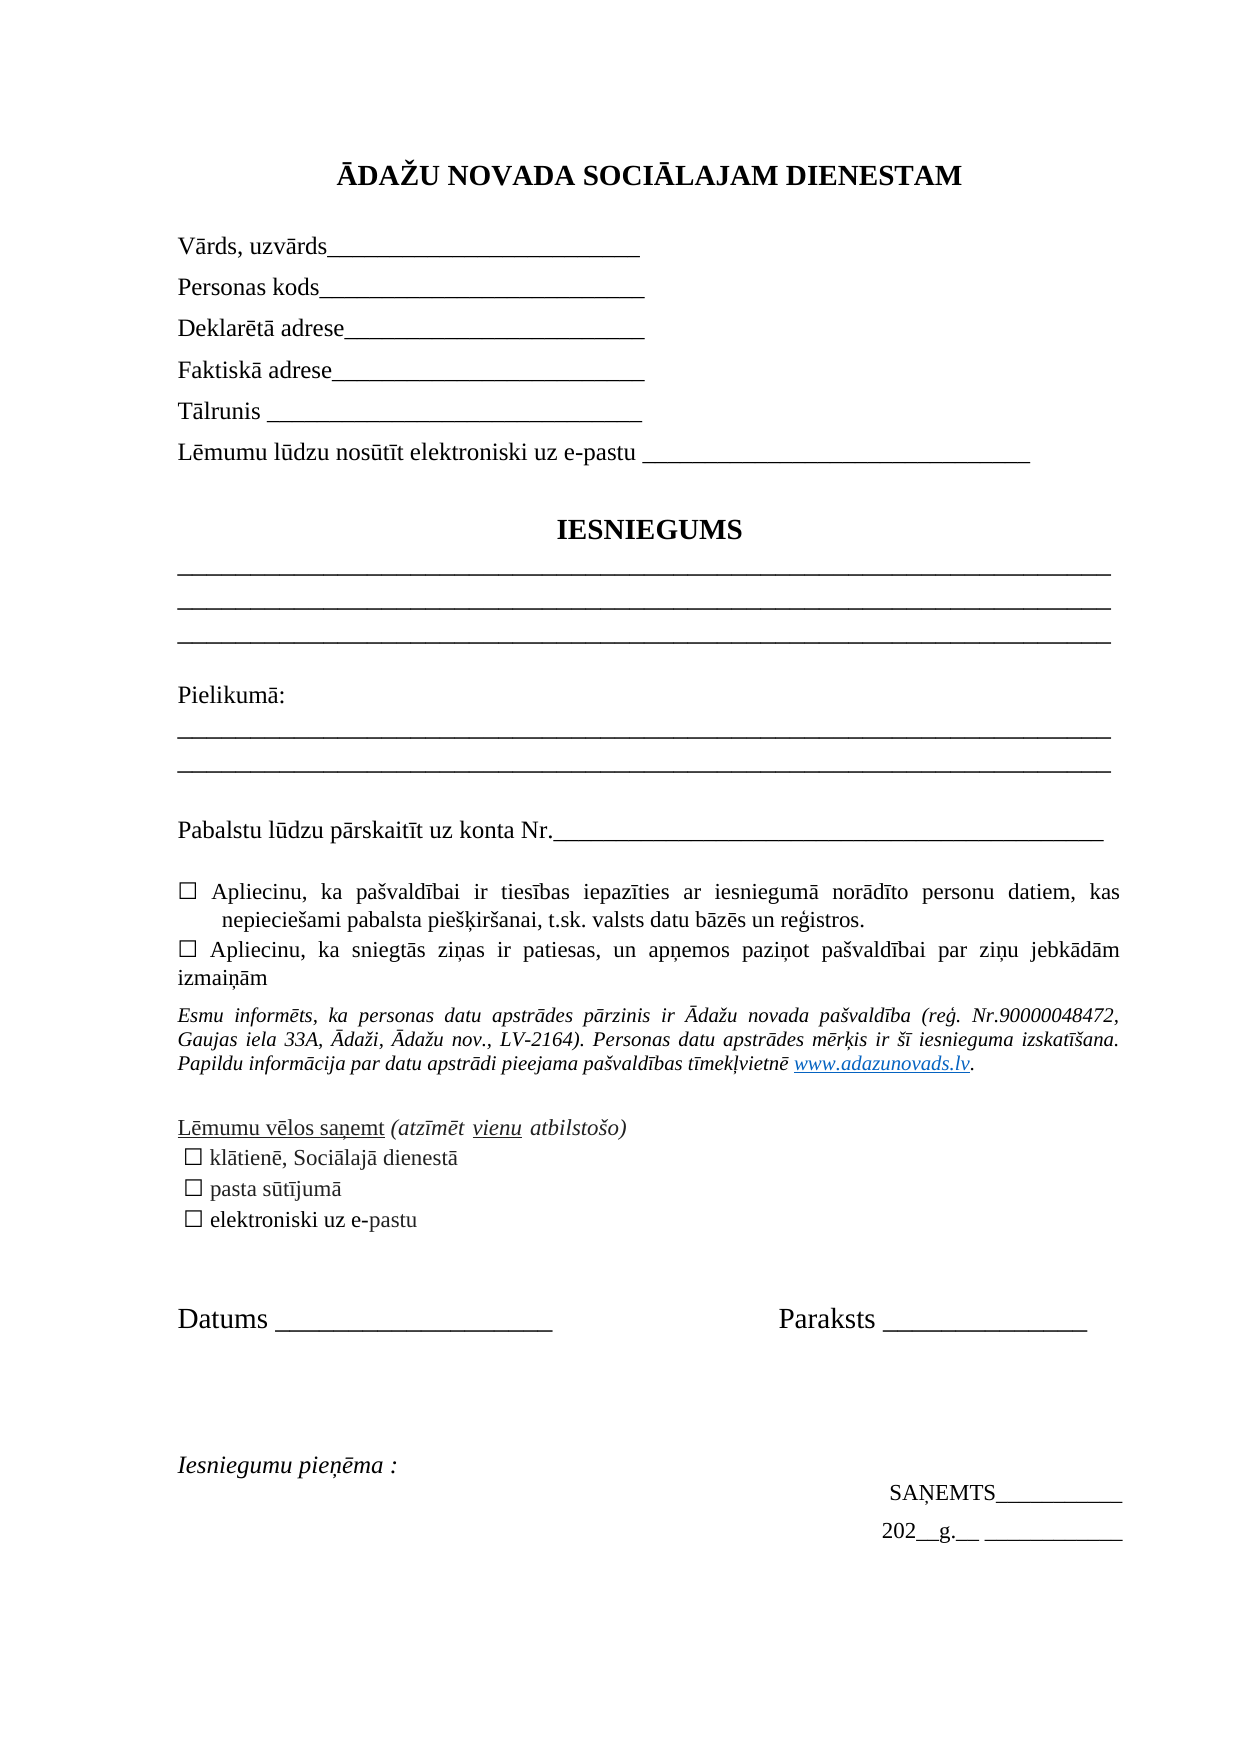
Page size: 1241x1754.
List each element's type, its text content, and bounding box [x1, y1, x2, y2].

text ☐ pasta sūtījumā [177, 1172, 1122, 1203]
text ☐ Apliecinu, ka pašvaldībai ir tiesības iepazīties ar iesniegumā norādīto personu datiem, kas nepieciešami pabalsta piešķiršanai, t.sk. valsts datu bāzēs un reģistros. [177, 875, 1122, 933]
text ☐ Apliecinu, ka sniegtās ziņas ir patiesas, un apņemos paziņot pašvaldībai par ziņu jebkādām izmaiņām [177, 933, 1122, 991]
text ________________________________________________________________________________________________________________________________________________________________________________________________ [177, 546, 1122, 646]
text SAŅEMTS___________ [177, 1478, 1122, 1505]
text Deklarētā adrese________________________ [177, 313, 1122, 342]
text Tālrunis ______________________________ [177, 396, 1122, 425]
text ________________________________________________________________ [177, 742, 1122, 776]
text Esmu informēts, ka personas datu apstrādes pārzinis ir Ādažu novada pašvaldība (reģ. Nr.90000048472, Gaujas iela 33A, Ādaži, Ādažu nov., LV-2164). Personas datu apstrādes mērķis ir šī iesnieguma izskatīšana. Papildu informācija par datu apstrādi pieejama pašvaldības tīmekļvietnē www.adazunovads.lv. [177, 1003, 1122, 1075]
text Iesniegumu pieņēma : [177, 1450, 1122, 1478]
text ĀDAŽU NOVADA SOCIĀLAJAM DIENESTAM [177, 158, 1122, 191]
text ☐ klātienē, Sociālajā dienestā [177, 1140, 1122, 1172]
text Lēmumu lūdzu nosūtīt elektroniski uz e-pastu _______________________________ [177, 437, 1122, 466]
text ________________________________________________________________ [177, 708, 1122, 742]
text Pielikumā: [177, 680, 1122, 708]
text IESNIEGUMS [177, 512, 1122, 546]
text Vārds, uzvārds_________________________ [177, 231, 1122, 260]
text Lēmumu vēlos saņemt (atzīmēt vienu atbilstošo) [177, 1114, 1122, 1140]
text Pabalstu lūdzu pārskaitīt uz konta Nr.____________________________________________ [177, 815, 1122, 844]
text Faktiskā adrese_________________________ [177, 355, 1122, 383]
text Datums ___________________ Paraksts ______________ [177, 1301, 1122, 1335]
text 202__g.__ ____________ [177, 1517, 1122, 1544]
text Personas kods__________________________ [177, 272, 1122, 301]
text ☐ elektroniski uz e-pastu [177, 1203, 1122, 1234]
